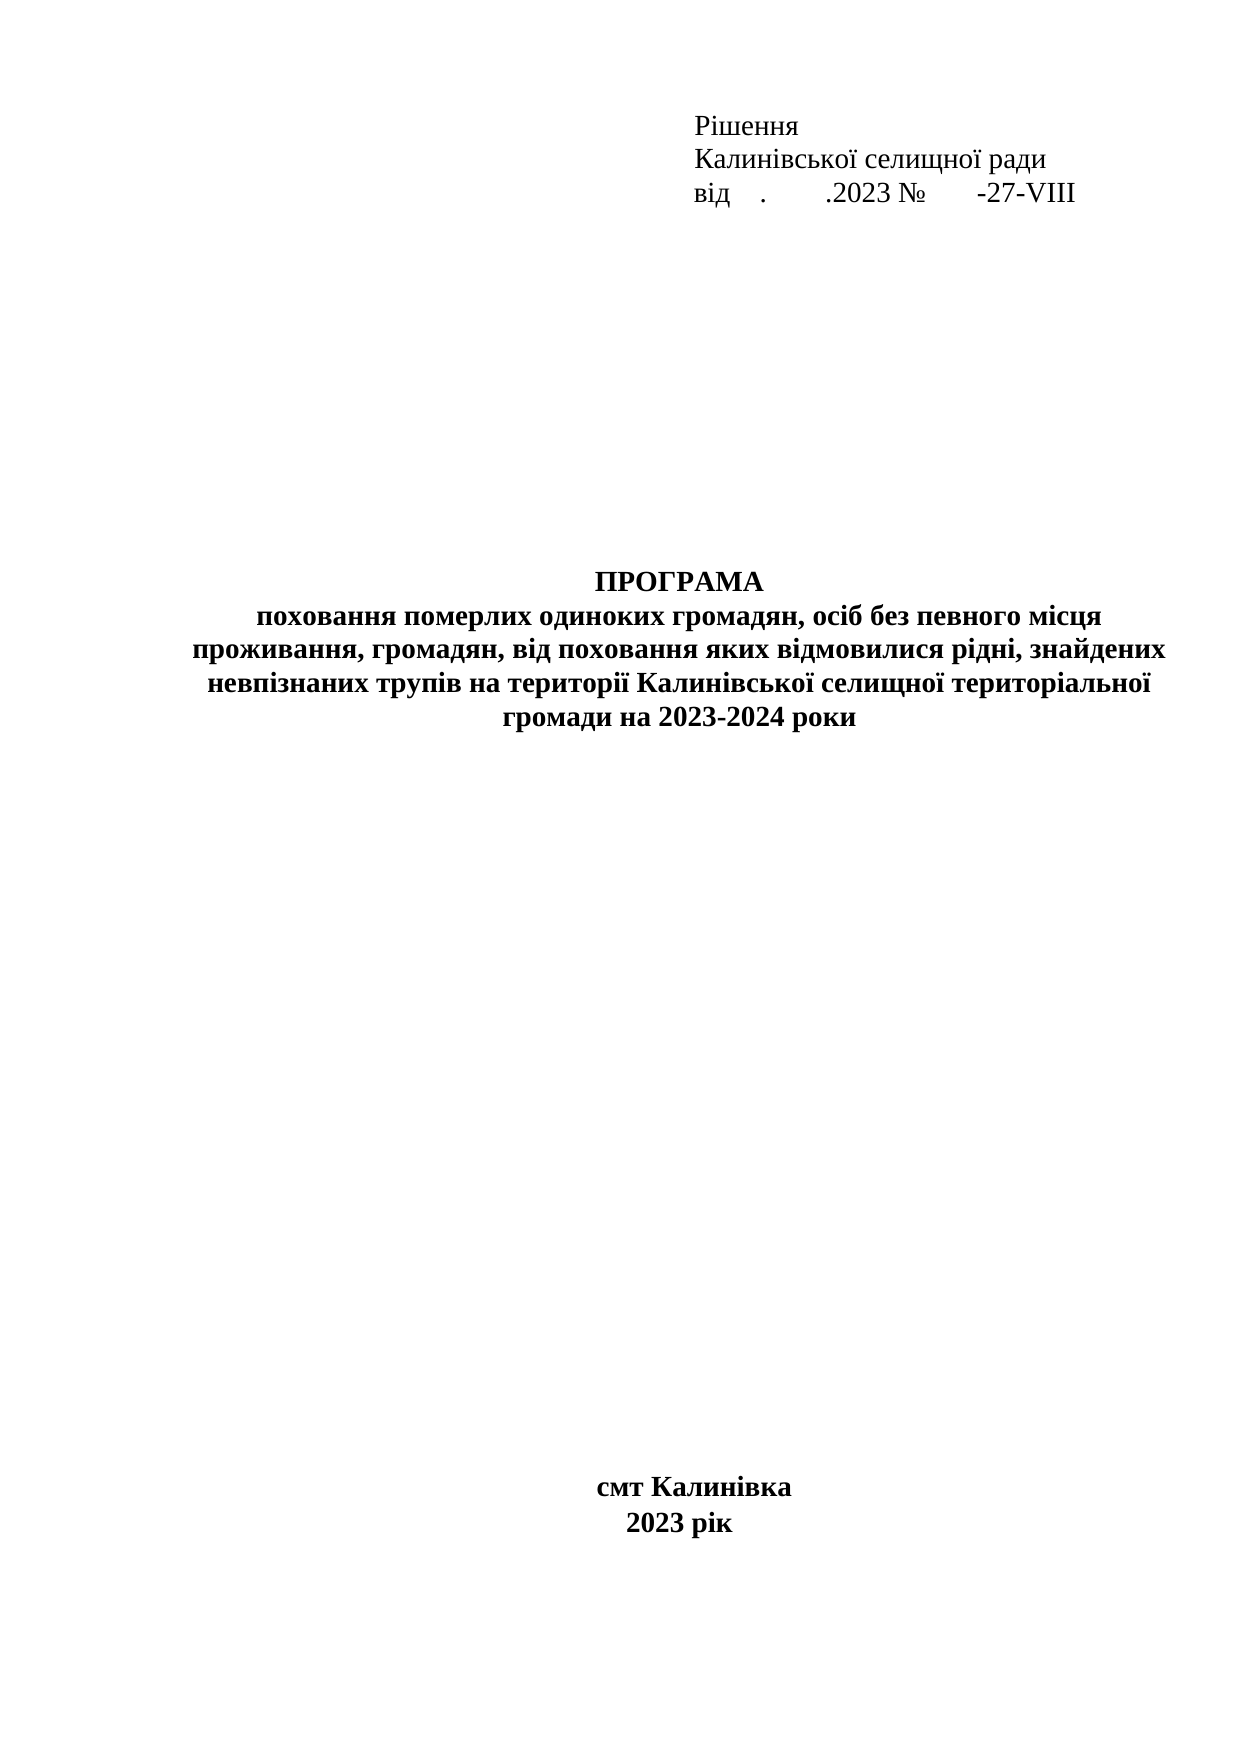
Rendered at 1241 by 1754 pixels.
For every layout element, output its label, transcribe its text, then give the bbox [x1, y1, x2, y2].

text від . .2023 № -27-VIII [693, 175, 1211, 209]
text ПРОГРАМА [177, 564, 1181, 598]
text Рішення [694, 108, 1211, 142]
text 2023 рік [177, 1505, 1181, 1538]
text Калинівської селищної ради [694, 142, 1211, 175]
text поховання померлих одиноких громадян, осіб без певного місця проживання, громадян, від поховання яких відмовилися рідні, знайдених невпізнаних трупів на території Калинівської селищної територіальної громади на 2023-2024 роки [177, 598, 1181, 732]
text смт Калинівка [177, 1469, 1211, 1502]
